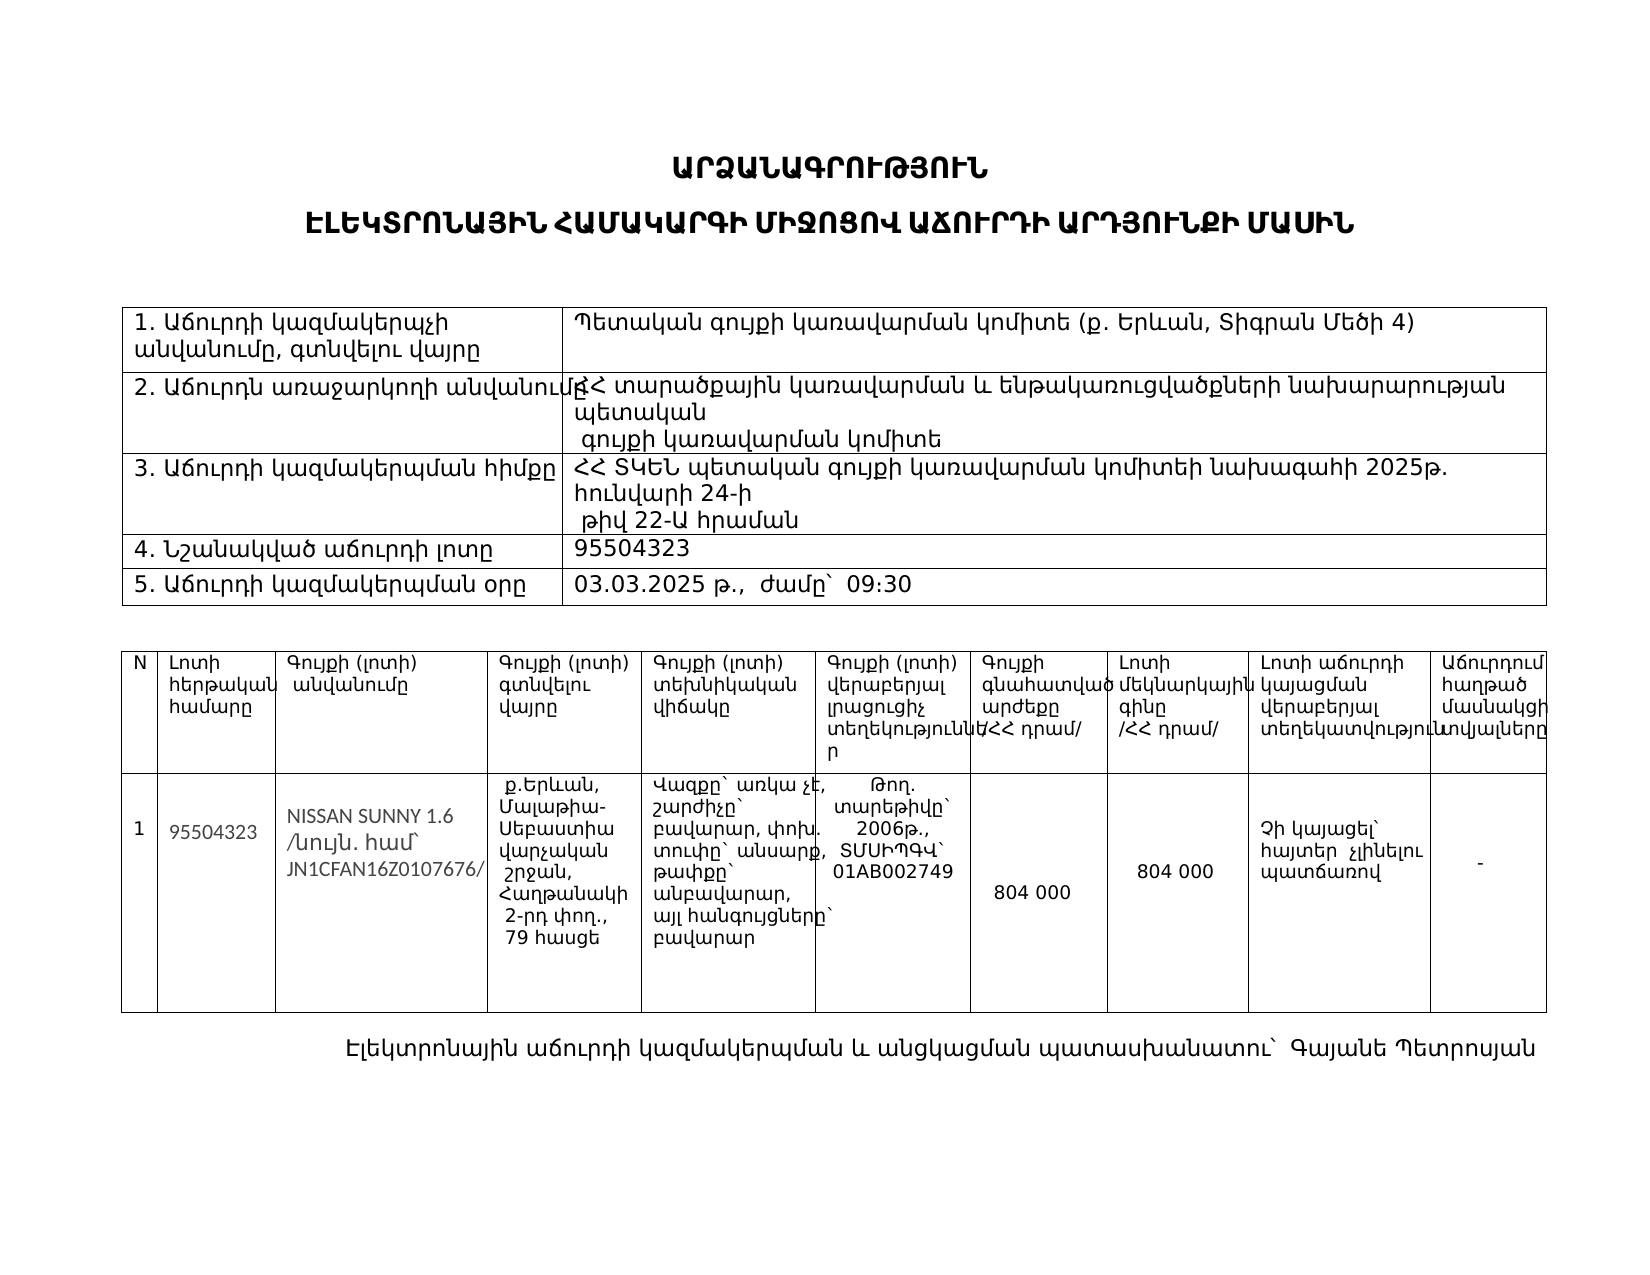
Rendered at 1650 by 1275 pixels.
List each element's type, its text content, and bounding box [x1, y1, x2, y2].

table_cell Թող․ տարեթիվը` 2006թ., ՏՄՍԻՊԳՎ` 01AB002749 [816, 774, 970, 1012]
table_cell 5․ Աճուրդի կազմակերպման օրը [123, 569, 562, 605]
text ԱՐՁԱՆԱԳՐՈՒԹՅՈՒՆ [122, 150, 1537, 186]
table_cell 2․ Աճուրդն առաջարկողի անվանումը [123, 373, 562, 453]
table_header Գույքի (լոտի) անվանումը [276, 652, 487, 773]
table_header Գույքի (լոտի) վերաբերյալ լրացուցիչ տեղեկություններ [816, 652, 970, 773]
table_cell Վազքը` առկա չէ, շարժիչը` բավարար, փոխ. տուփը` անսարք, թափքը` անբավարար, այլ հանգույցները` բավարար [642, 774, 815, 1012]
table_cell NISSAN SUNNY 1.6 /նույն․ համ՝ JN1CFAN16Z0107676/ [276, 774, 487, 1012]
table_header Գույքի գնահատված արժեքը /ՀՀ դրամ/ [971, 652, 1107, 773]
table_cell 804 000 [1108, 774, 1248, 1012]
table_cell 95504323 [563, 535, 1546, 568]
table_header 1․ Աճուրդի կազմակերպչի անվանումը, գտնվելու վայրը [123, 308, 562, 372]
table_header Լոտի մեկնարկային գինը /ՀՀ դրամ/ [1108, 652, 1248, 773]
table_header Աճուրդում հաղթած մասնակցի տվյալները [1431, 652, 1546, 773]
table_cell ՀՀ ՏԿԵՆ պետական գույքի կառավարման կոմիտեի նախագահի 2025թ․ հունվարի 24-ի թիվ 22-Ա հրաման [563, 454, 1546, 534]
table_cell 3․ Աճուրդի կազմակերպման հիմքը [123, 454, 562, 534]
table_cell 95504323 [158, 774, 275, 1012]
table_header Պետական գույքի կառավարման կոմիտե (ք․ Երևան, Տիգրան Մեծի 4) [563, 308, 1546, 372]
table_cell 4․ Նշանակված աճուրդի լոտը [123, 535, 562, 568]
table_header N [122, 652, 157, 773]
table_header Գույքի (լոտի) գտնվելու վայրը [488, 652, 641, 773]
table_cell 03․03․2025 թ․, ժամը՝ 09։30 [563, 569, 1546, 605]
table_cell - [1431, 774, 1546, 1012]
table_header Լոտի աճուրդի կայացման վերաբերյալ տեղեկատվություն [1249, 652, 1430, 773]
table_header Լոտի հերթական համարը [158, 652, 275, 773]
table_cell ք․Երևան, Մալաթիա- Սեբաստիա վարչական շրջան, Հաղթանակի 2-րդ փող․, 79 հասցե [488, 774, 641, 1012]
table_header Գույքի (լոտի) տեխնիկական վիճակը [642, 652, 815, 773]
table_cell 1 [122, 774, 157, 1012]
text ԷԼԵԿՏՐՈՆԱՅԻՆ ՀԱՄԱԿԱՐԳԻ ՄԻՋՈՑՈՎ ԱՃՈՒՐԴԻ ԱՐԴՅՈՒՆՔԻ ՄԱՍԻՆ [122, 205, 1537, 241]
table_cell Չի կայացել՝ հայտեր չլինելու պատճառով [1249, 774, 1430, 1012]
table_cell ՀՀ տարածքային կառավարման և ենթակառուցվածքների նախարարության պետական գույքի կառավարման կոմիտե [563, 373, 1546, 453]
text Էլեկտրոնային աճուրդի կազմակերպման և անցկացման պատասխանատու՝ Գայանե Պետրոսյան [150, 1035, 1537, 1062]
table_cell 804 000 [971, 774, 1107, 1012]
